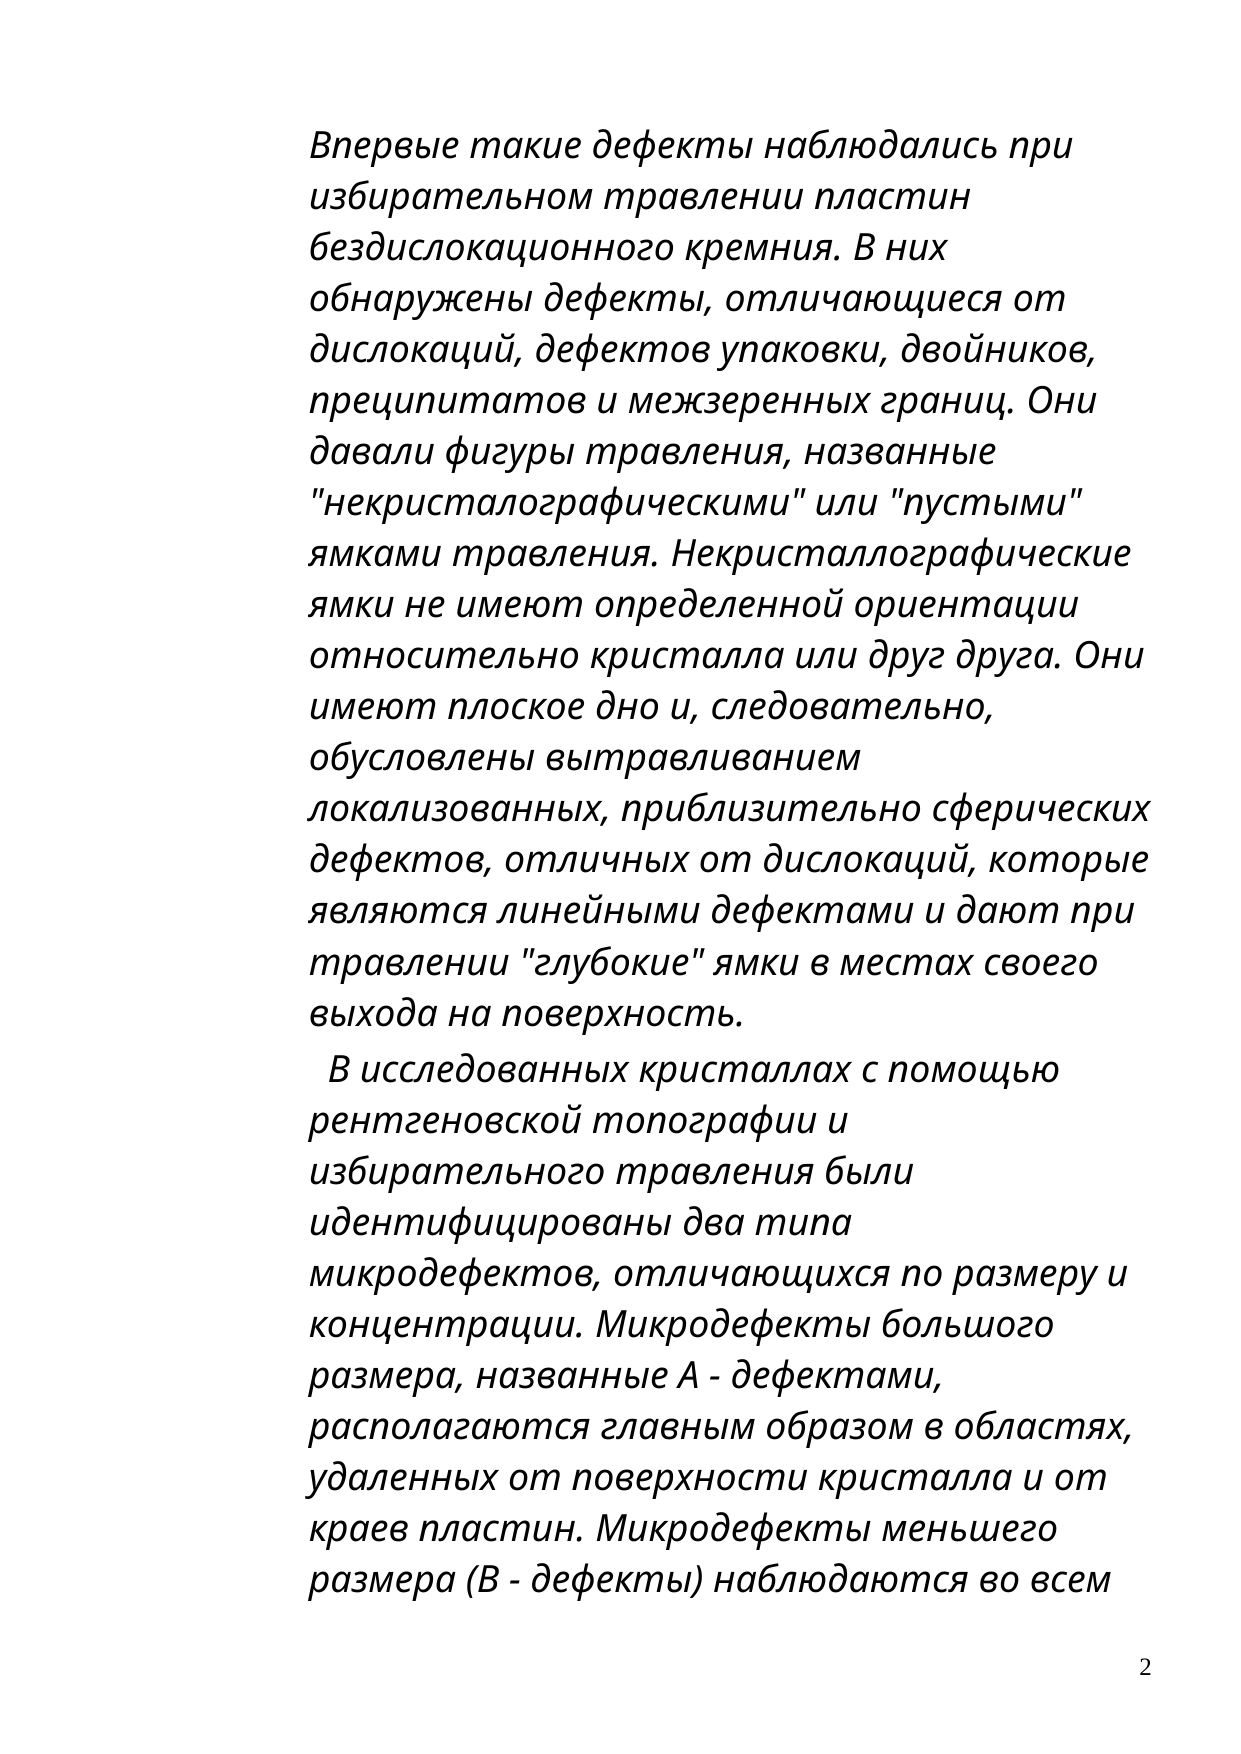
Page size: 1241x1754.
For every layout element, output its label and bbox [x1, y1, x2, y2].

text [308, 118, 1152, 1037]
text [308, 1042, 1152, 1603]
